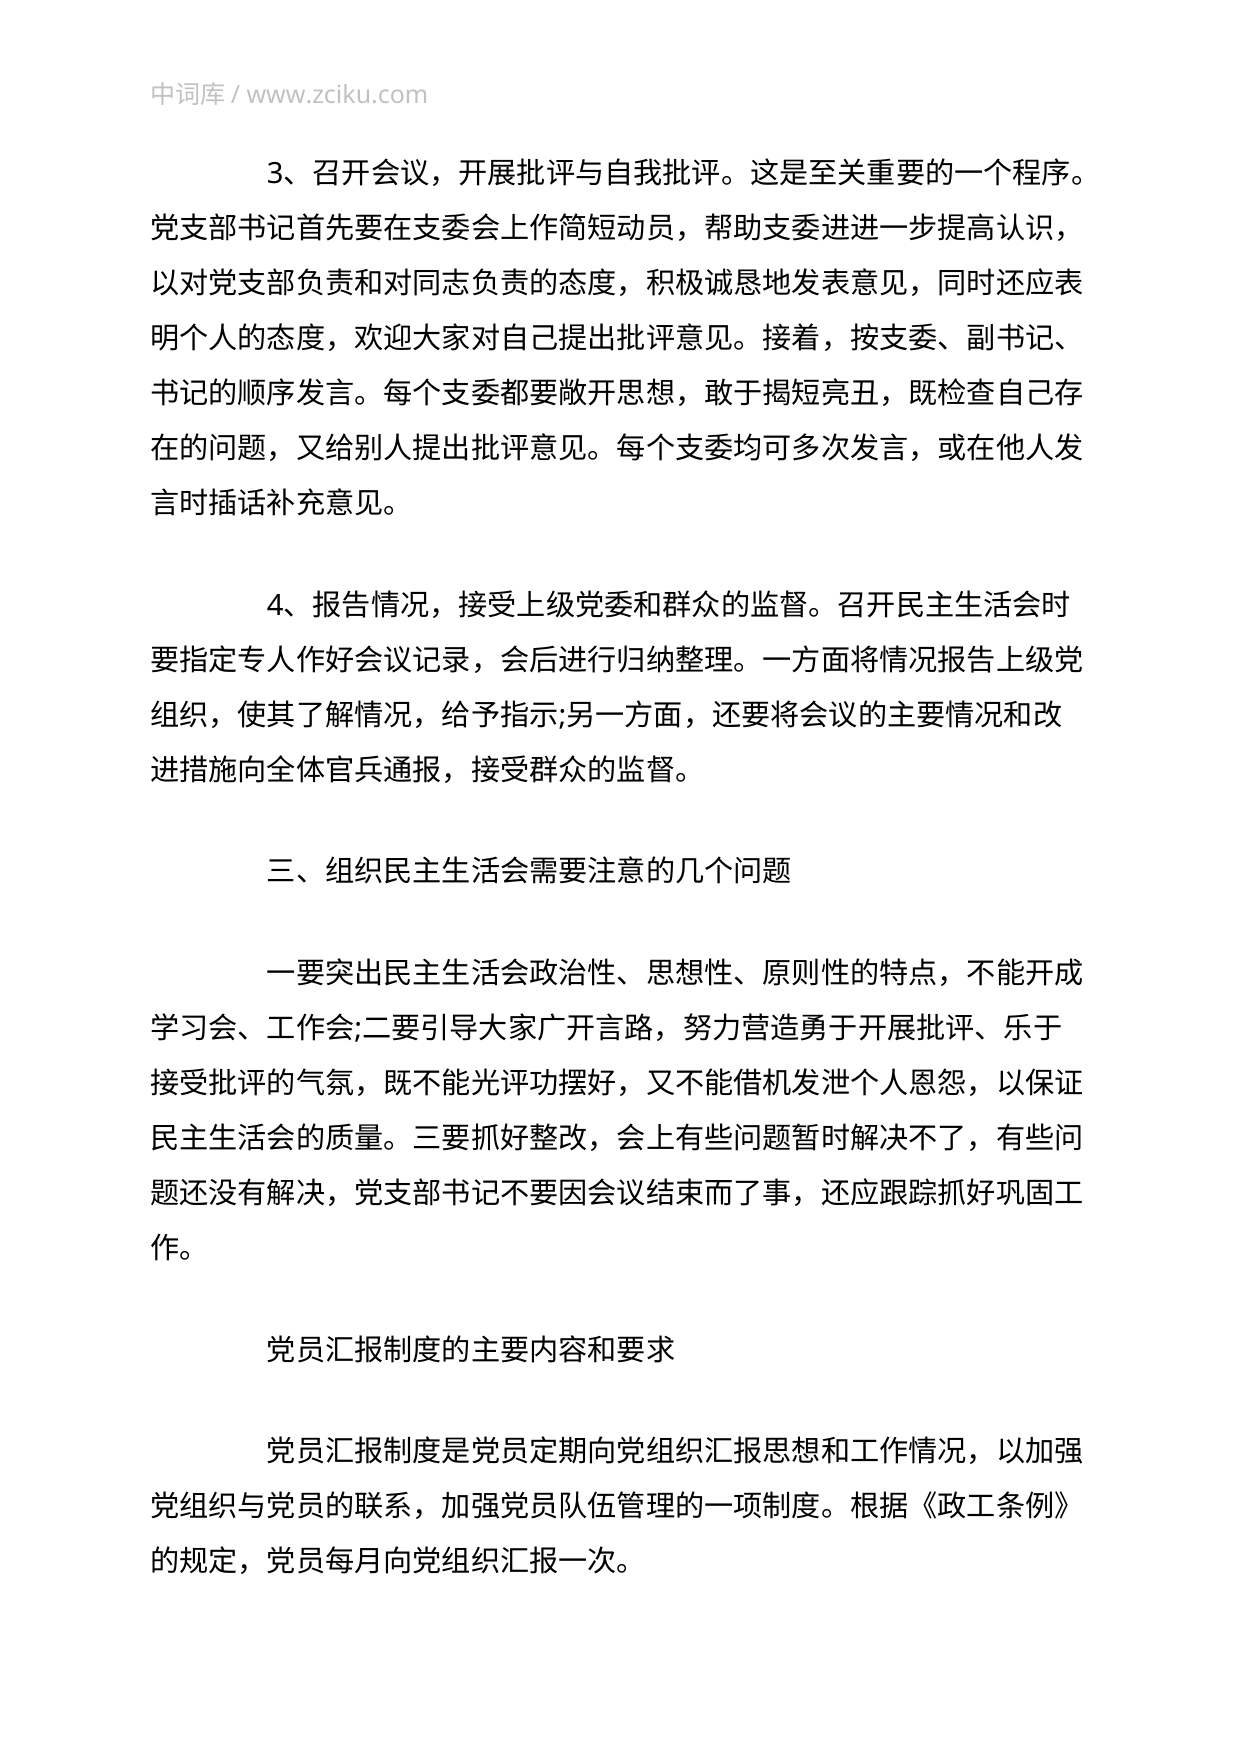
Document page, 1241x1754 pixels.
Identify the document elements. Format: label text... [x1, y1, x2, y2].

text 4、报告情况，接受上级党委和群众的监督。召开民主生活会时要指定专人作好会议记录，会后进行归纳整理。一方面将情况报告上级党组织，使其了解情况，给予指示;另一方面，还要将会议的主要情况和改进措施向全体官兵通报，接受群众的监督。 [150, 581, 1090, 788]
text 3、召开会议，开展批评与自我批评。这是至关重要的一个程序。党支部书记首先要在支委会上作简短动员，帮助支委进进一步提高认识，以对党支部负责和对同志负责的态度，积极诚恳地发表意见，同时还应表明个人的态度，欢迎大家对自己提出批评意见。接着，按支委、副书记、书记的顺序发言。每个支委都要敞开思想，敢于揭短亮丑，既检查自己存在的问题，又给别人提出批评意见。每个支委均可多次发言，或在他人发言时插话补充意见。 [150, 150, 1090, 522]
text 一要突出民主生活会政治性、思想性、原则性的特点，不能开成学习会、工作会;二要引导大家广开言路，努力营造勇于开展批评、乐于接受批评的气氛，既不能光评功摆好，又不能借机发泄个人恩怨，以保证民主生活会的质量。三要抓好整改，会上有些问题暂时解决不了，有些问题还没有解决，党支部书记不要因会议结束而了事，还应跟踪抓好巩固工作。 [150, 950, 1090, 1267]
text 三、组织民主生活会需要注意的几个问题 [150, 848, 1090, 890]
text 党员汇报制度的主要内容和要求 [150, 1326, 1090, 1368]
text 党员汇报制度是党员定期向党组织汇报思想和工作情况，以加强党组织与党员的联系，加强党员队伍管理的一项制度。根据《政工条例》的规定，党员每月向党组织汇报一次。 [150, 1428, 1090, 1580]
